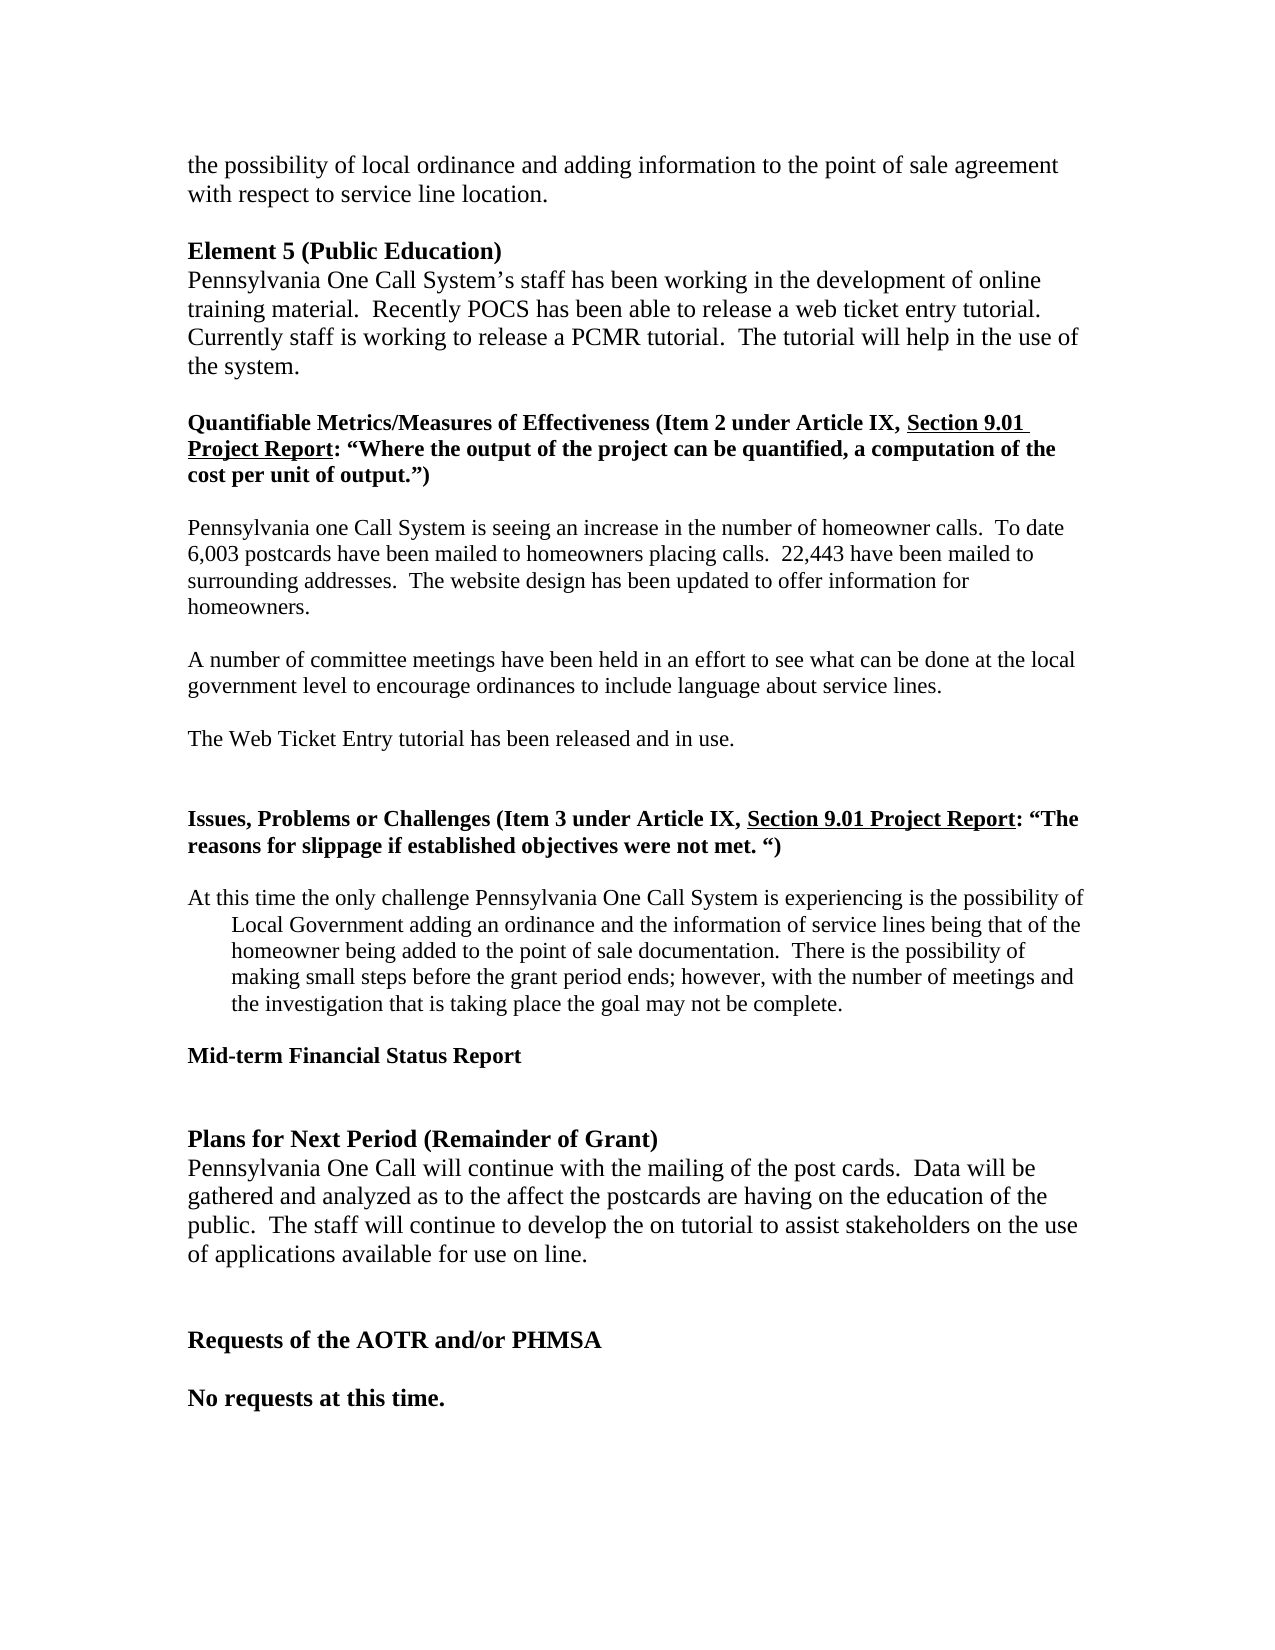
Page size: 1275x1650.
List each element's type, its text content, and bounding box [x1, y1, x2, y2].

text Requests of the AOTR and/or PHMSA [187, 1325, 1087, 1354]
text No requests at this time. [187, 1383, 1087, 1411]
text Plans for Next Period (Remainder of Grant) [187, 1124, 1087, 1153]
text Pennsylvania one Call System is seeing an increase in the number of homeowner calls. To date 6,003 postcards have been mailed to homeowners placing calls. 22,443 have been mailed to surrounding addresses. The website design has been updated to offer information for homeowners. [187, 514, 1087, 619]
text Pennsylvania One Call will continue with the mailing of the post cards. Data will be gathered and analyzed as to the affect the postcards are having on the education of the public. The staff will continue to develop the on tutorial to assist stakeholders on the use of applications available for use on line. [187, 1153, 1087, 1268]
text The Web Ticket Entry tutorial has been released and in use. [187, 725, 1087, 751]
text Pennsylvania One Call System’s staff has been working in the development of online training material. Recently POCS has been able to release a web ticket entry tutorial. Currently staff is working to release a PCMR tutorial. The tutorial will help in the use of the system. [187, 265, 1087, 380]
text Issues, Problems or Challenges (Item 3 under Article IX, Section 9.01 Project Report: “The reasons for slippage if established objectives were not met. “) [187, 805, 1087, 858]
text At this time the only challenge Pennsylvania One Call System is experiencing is the possibility of Local Government adding an ordinance and the information of service lines being that of the homeowner being added to the point of sale documentation. There is the possibility of making small steps before the grant period ends; however, with the number of meetings and the investigation that is taking place the goal may not be complete. [187, 884, 1087, 1016]
text A number of committee meetings have been held in an effort to see what can be done at the local government level to encourage ordinances to include language about service lines. [187, 646, 1087, 699]
text Quantifiable Metrics/Measures of Effectiveness (Item 2 under Article IX, Section 9.01 Project Report: “Where the output of the project can be quantified, a computation of the cost per unit of output.”) [187, 409, 1087, 488]
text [187, 150, 1087, 207]
text Element 5 (Public Education) [187, 236, 1087, 265]
text Mid-term Financial Status Report [187, 1042, 1087, 1069]
